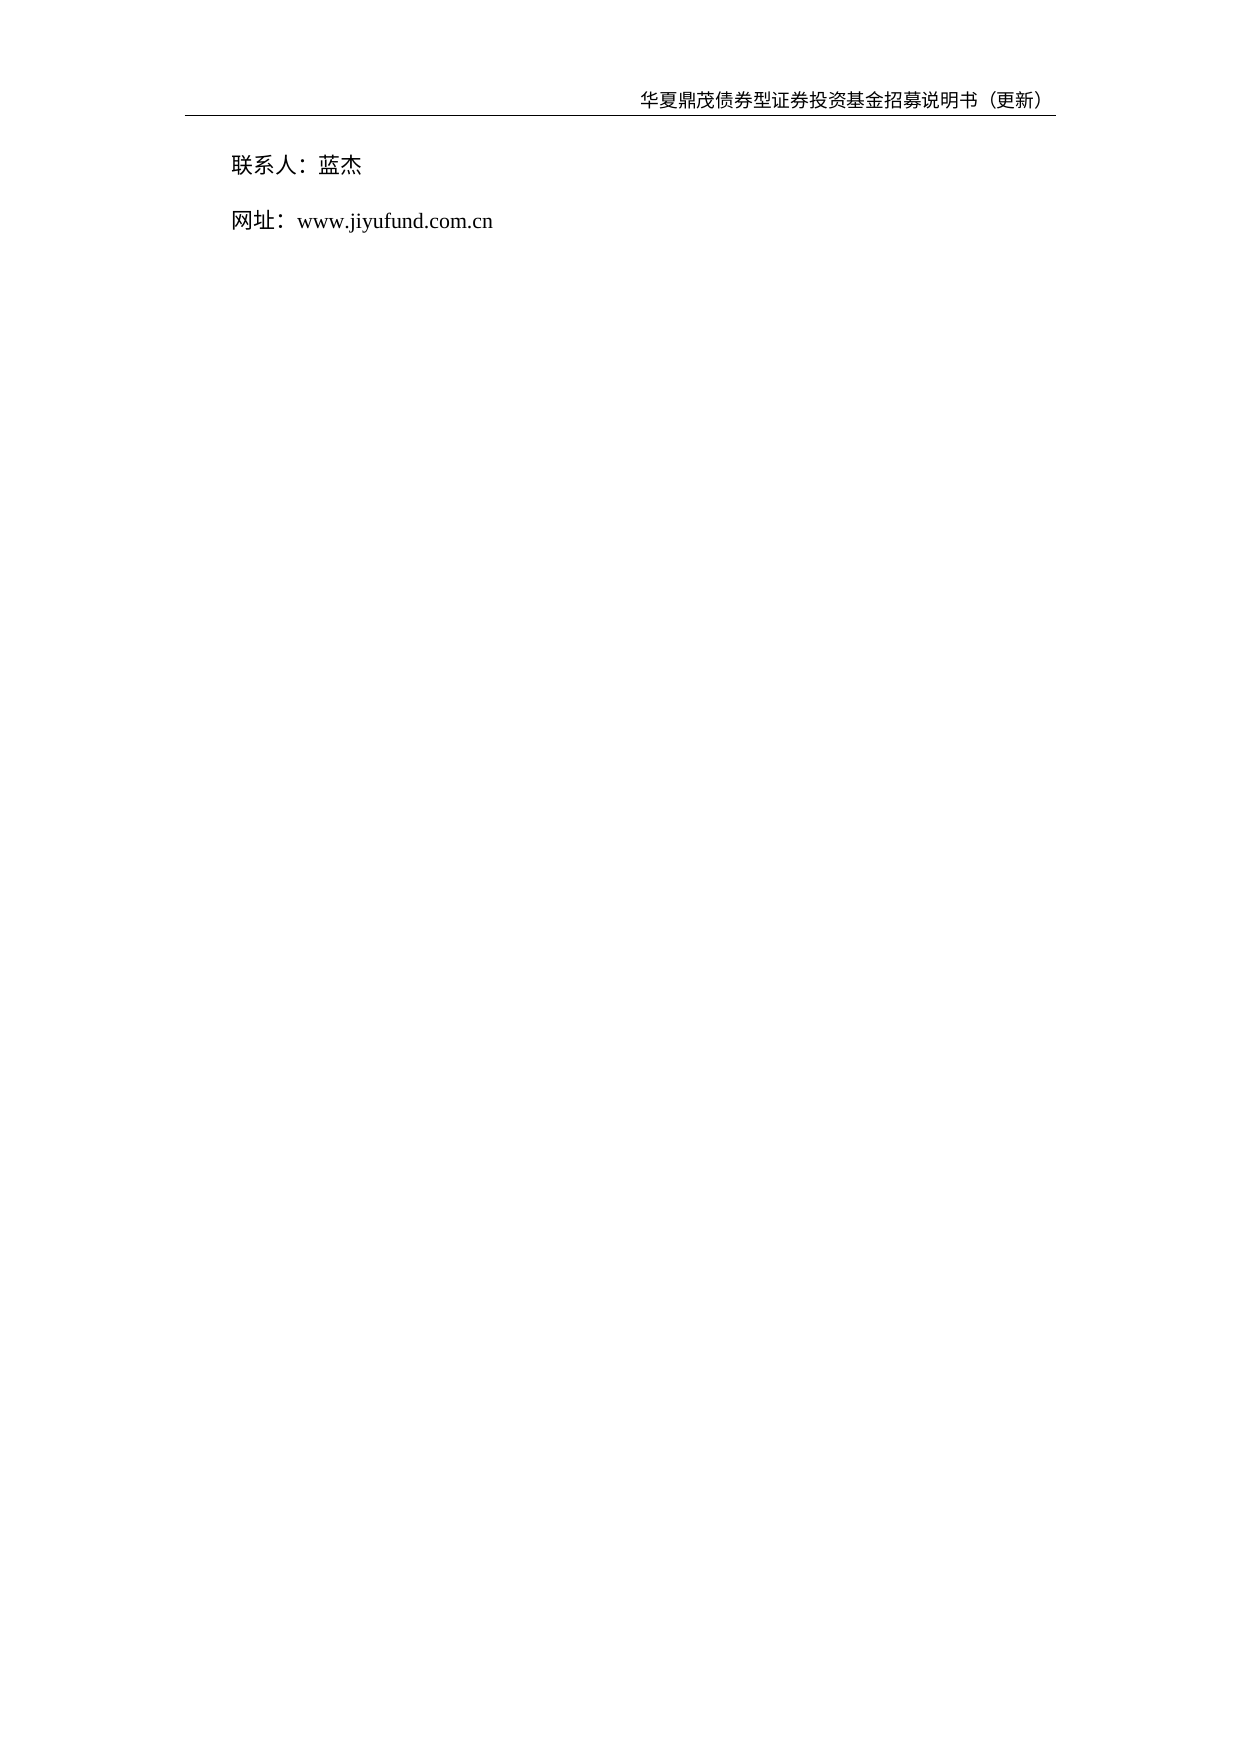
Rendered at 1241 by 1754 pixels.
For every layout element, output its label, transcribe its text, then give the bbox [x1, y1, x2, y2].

text 联系人：蓝杰 [231, 148, 1086, 179]
text 网址：www.jiyufund.com.cn [231, 203, 1086, 234]
